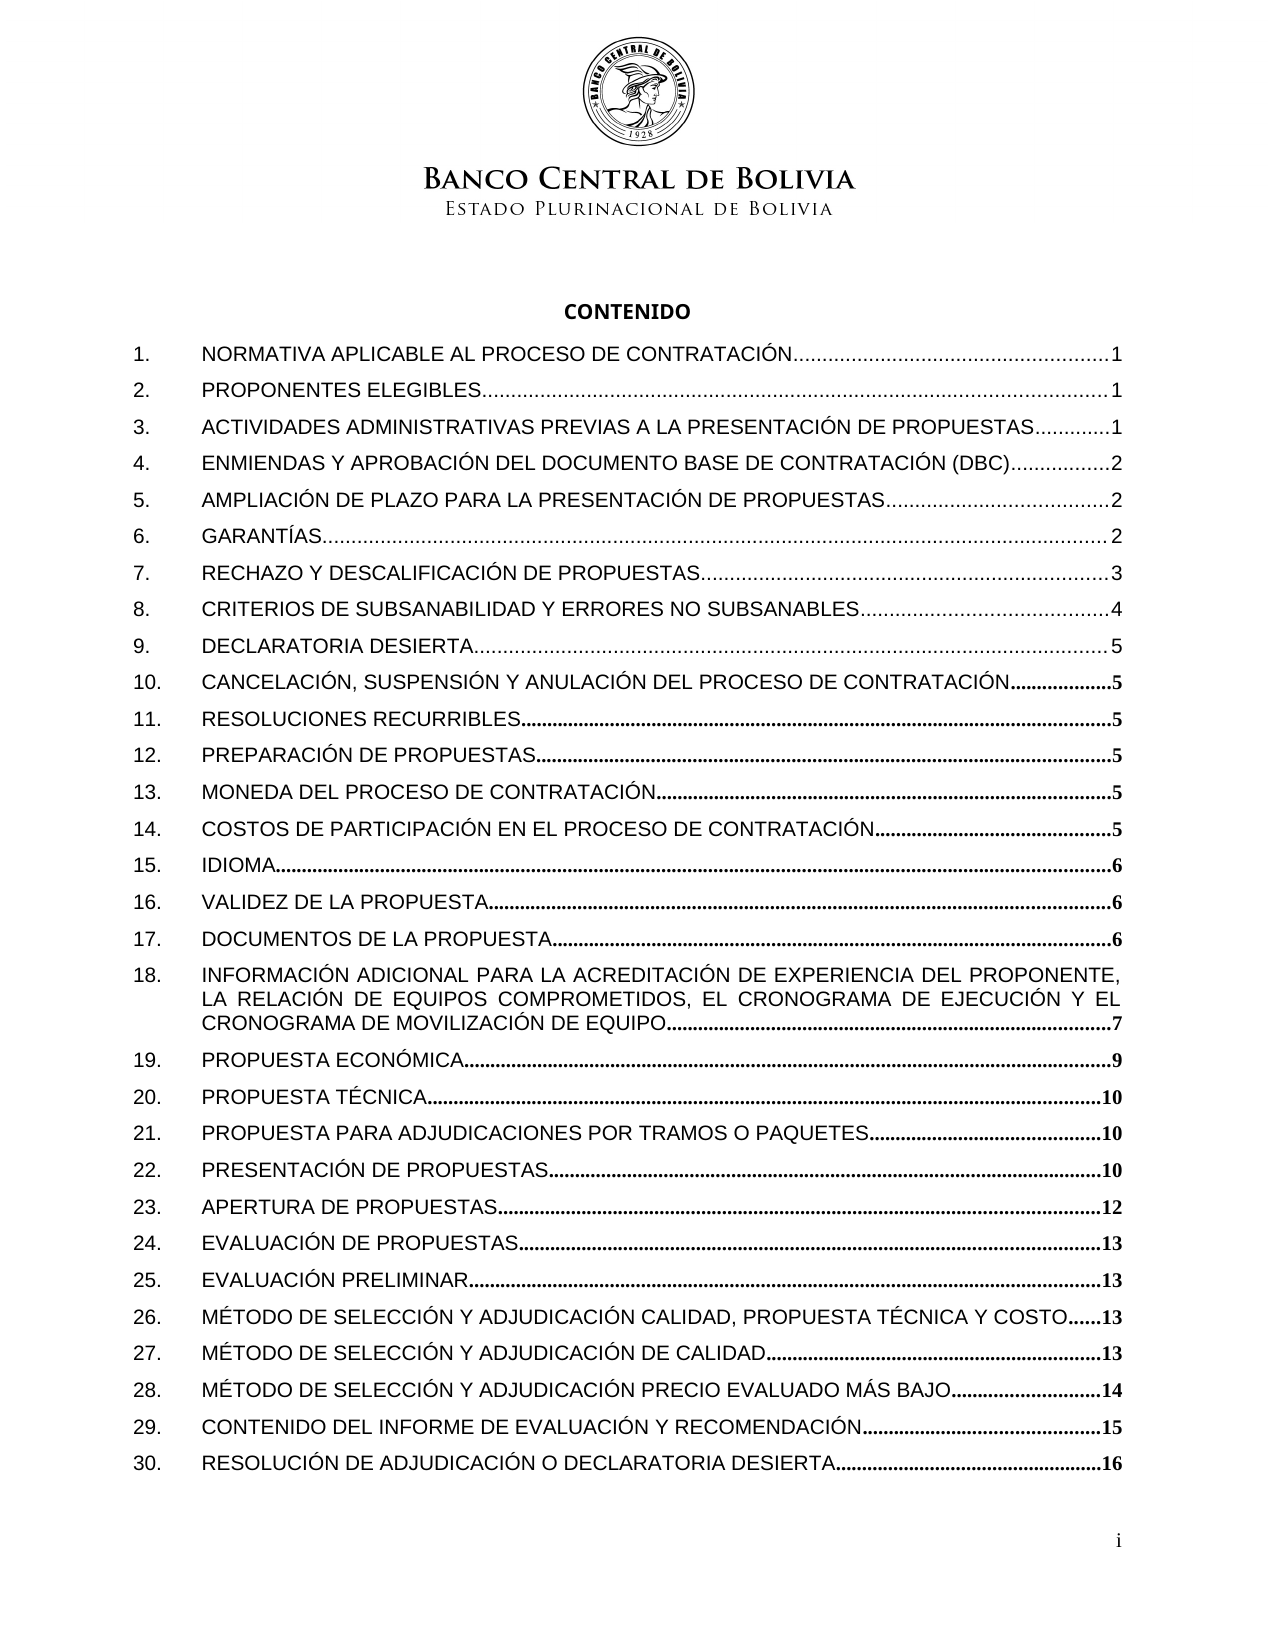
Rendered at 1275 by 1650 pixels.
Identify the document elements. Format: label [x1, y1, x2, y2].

picture [5, 1, 1267, 223]
